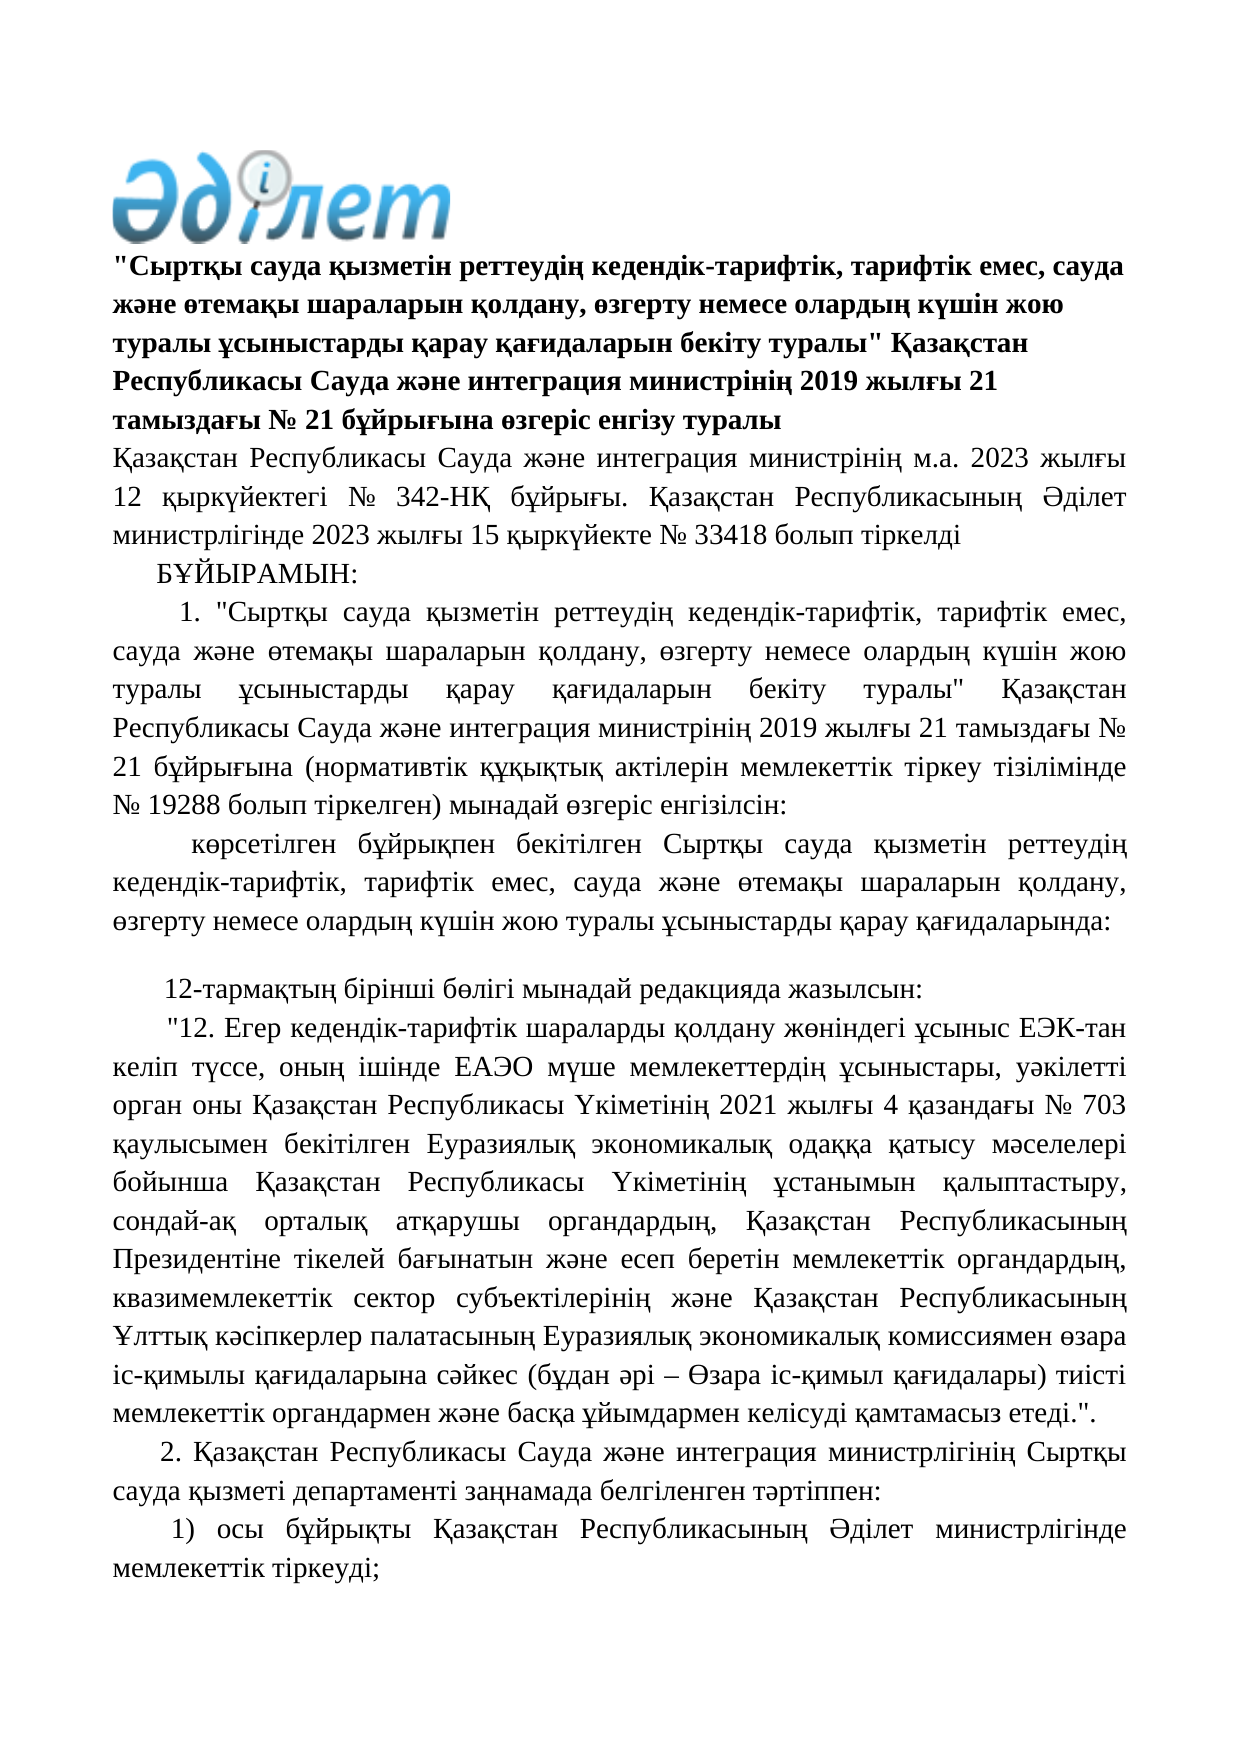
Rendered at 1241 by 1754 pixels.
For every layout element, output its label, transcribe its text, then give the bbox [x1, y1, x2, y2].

text 2. Қазақстан Республикасы Сауда және интеграция министрлігінің Сыртқы сауда қызметі департаменті заңнамада белгіленген тәртіппен: [112, 1434, 1128, 1506]
text "Сыртқы сауда қызметін реттеудің кедендік-тарифтік, тарифтік емес, сауда және өтемақы шараларын қолдану, өзгерту немесе олардың күшін жою туралы ұсыныстарды қарау қағидаларын бекіту туралы" Қазақстан Республикасы Сауда және интеграция министрінің 2019 жылғы 21 тамыздағы № 21 бұйрығына өзгеріс енгізу туралы [112, 248, 1128, 435]
text "12. Егер кедендік-тарифтік шараларды қолдану жөніндегі ұсыныс ЕЭК-тан келіп түссе, оның ішінде ЕАЭО мүше мемлекеттердің ұсыныстары, уәкілетті орган оны Қазақстан Республикасы Үкіметінің 2021 жылғы 4 қазандағы № 703 қаулысымен бекітілген Еуразиялық экономикалық одаққа қатысу мәселелері бойынша Қазақстан Республикасы Үкіметінің ұстанымын қалыптастыру, сондай-ақ орталық атқарушы органдардың, Қазақстан Республикасының Президентіне тікелей бағынатын және есеп беретін мемлекеттік органдардың, квазимемлекеттік сектор субъектілерінің және Қазақстан Республикасының Ұлттық кәсіпкерлер палатасының Еуразиялық экономикалық комиссиямен өзара іс-қимылы қағидаларына сәйкес (бұдан әрі – Өзара іс-қимыл қағидалары) тиісті мемлекеттік органдармен және басқа ұйымдармен келісуді қамтамасыз етеді.". [112, 1010, 1128, 1429]
text көрсетілген бұйрықпен бекітілген Сыртқы сауда қызметін реттеудің кедендік-тарифтік, тарифтік емес, сауда және өтемақы шараларын қолдану, өзгерту немесе олардың күшін жою туралы ұсыныстарды қарау қағидаларында: [112, 826, 1128, 936]
picture [112, 150, 451, 244]
text 1. "Сыртқы сауда қызметін реттеудің кедендік-тарифтік, тарифтік емес, сауда және өтемақы шараларын қолдану, өзгерту немесе олардың күшін жою туралы ұсыныстарды қарау қағидаларын бекіту туралы" Қазақстан Республикасы Сауда және интеграция министрінің 2019 жылғы 21 тамыздағы № 21 бұйрығына (нормативтік құқықтық актілерін мемлекеттік тіркеу тізілімінде № 19288 болып тіркелген) мынадай өзгеріс енгізілсін: [112, 594, 1128, 821]
text 12-тармақтың бірінші бөлігі мынадай редакцияда жазылсын: [112, 972, 1128, 1005]
text Қазақстан Республикасы Сауда және интеграция министрінің м.а. 2023 жылғы 12 қыркүйектегі № 342-НҚ бұйрығы. Қазақстан Республикасының Әділет министрлігінде 2023 жылғы 15 қыркүйекте № 33418 болып тіркелді [112, 440, 1128, 551]
text 1) осы бұйрықты Қазақстан Республикасының Әділет министрлігінде мемлекеттік тіркеуді; [112, 1511, 1128, 1583]
text БҰЙЫРАМЫН: [112, 556, 1128, 589]
